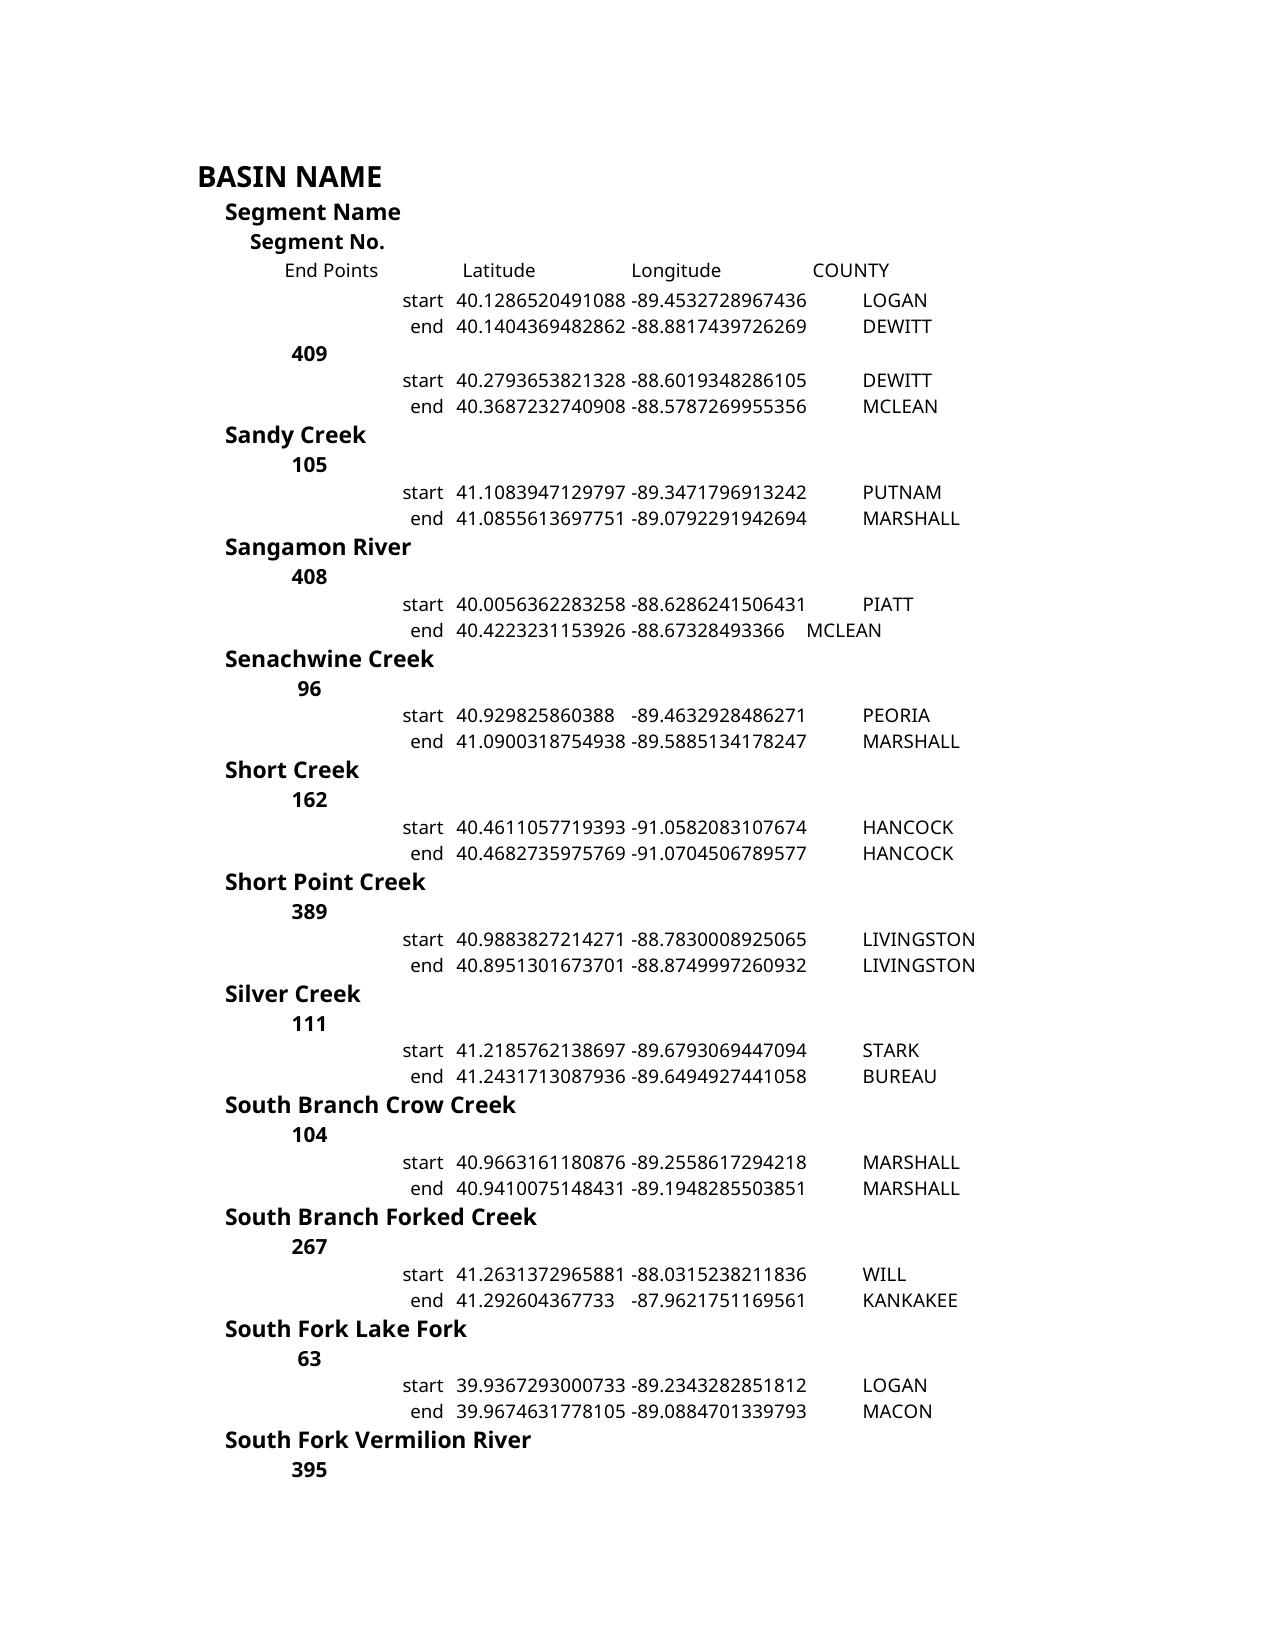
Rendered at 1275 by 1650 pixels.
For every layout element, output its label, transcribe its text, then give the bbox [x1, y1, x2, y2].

text end 40.9410075148431 -89.1948285503851 MARSHALL [187, 1175, 1087, 1201]
text Short Point Creek [187, 866, 1087, 897]
text South Fork Lake Fork [187, 1313, 1087, 1344]
text start 40.929825860388 -89.4632928486271 PEORIA [187, 702, 1087, 728]
text South Fork Vermilion River [187, 1424, 1087, 1455]
text end 39.9674631778105 -89.0884701339793 MACON [187, 1398, 1087, 1424]
text BASIN NAME [187, 156, 1087, 196]
text 104 [187, 1120, 1087, 1149]
text 389 [187, 897, 1087, 926]
text End Points Latitude Longitude COUNTY [187, 257, 1087, 283]
text end 41.2431713087936 -89.6494927441058 BUREAU [187, 1063, 1087, 1089]
text 63 [187, 1344, 1087, 1372]
text 395 [187, 1455, 1087, 1484]
text end 40.3687232740908 -88.5787269955356 MCLEAN [187, 393, 1087, 419]
text Senachwine Creek [187, 643, 1087, 674]
text start 40.0056362283258 -88.6286241506431 PIATT [187, 591, 1087, 617]
text Sangamon River [187, 531, 1087, 562]
text Segment Name [187, 196, 1087, 227]
text start 40.1286520491088 -89.4532728967436 LOGAN [187, 287, 1087, 313]
text start 40.4611057719393 -91.0582083107674 HANCOCK [187, 814, 1087, 840]
text end 40.8951301673701 -88.8749997260932 LIVINGSTON [187, 952, 1087, 978]
text end 41.292604367733 -87.9621751169561 KANKAKEE [187, 1287, 1087, 1313]
text start 40.9883827214271 -88.7830008925065 LIVINGSTON [187, 926, 1087, 952]
text South Branch Crow Creek [187, 1089, 1087, 1120]
text 162 [187, 785, 1087, 814]
text start 41.2185762138697 -89.6793069447094 STARK [187, 1037, 1087, 1063]
text start 40.9663161180876 -89.2558617294218 MARSHALL [187, 1149, 1087, 1175]
text 409 [187, 339, 1087, 367]
text start 40.2793653821328 -88.6019348286105 DEWITT [187, 367, 1087, 393]
text Segment No. [187, 227, 1087, 255]
text Sandy Creek [187, 419, 1087, 450]
text Short Creek [187, 754, 1087, 785]
text start 41.2631372965881 -88.0315238211836 WILL [187, 1261, 1087, 1287]
text start 39.9367293000733 -89.2343282851812 LOGAN [187, 1372, 1087, 1398]
text start 41.1083947129797 -89.3471796913242 PUTNAM [187, 479, 1087, 505]
text end 40.1404369482862 -88.8817439726269 DEWITT [187, 313, 1087, 339]
text end 41.0900318754938 -89.5885134178247 MARSHALL [187, 728, 1087, 754]
text end 40.4682735975769 -91.0704506789577 HANCOCK [187, 840, 1087, 866]
text 96 [187, 674, 1087, 702]
text 111 [187, 1009, 1087, 1037]
text Silver Creek [187, 978, 1087, 1009]
text 267 [187, 1232, 1087, 1261]
text South Branch Forked Creek [187, 1201, 1087, 1232]
text 105 [187, 450, 1087, 479]
text end 40.4223231153926 -88.67328493366 MCLEAN [187, 617, 1087, 643]
text end 41.0855613697751 -89.0792291942694 MARSHALL [187, 505, 1087, 531]
text 408 [187, 562, 1087, 591]
